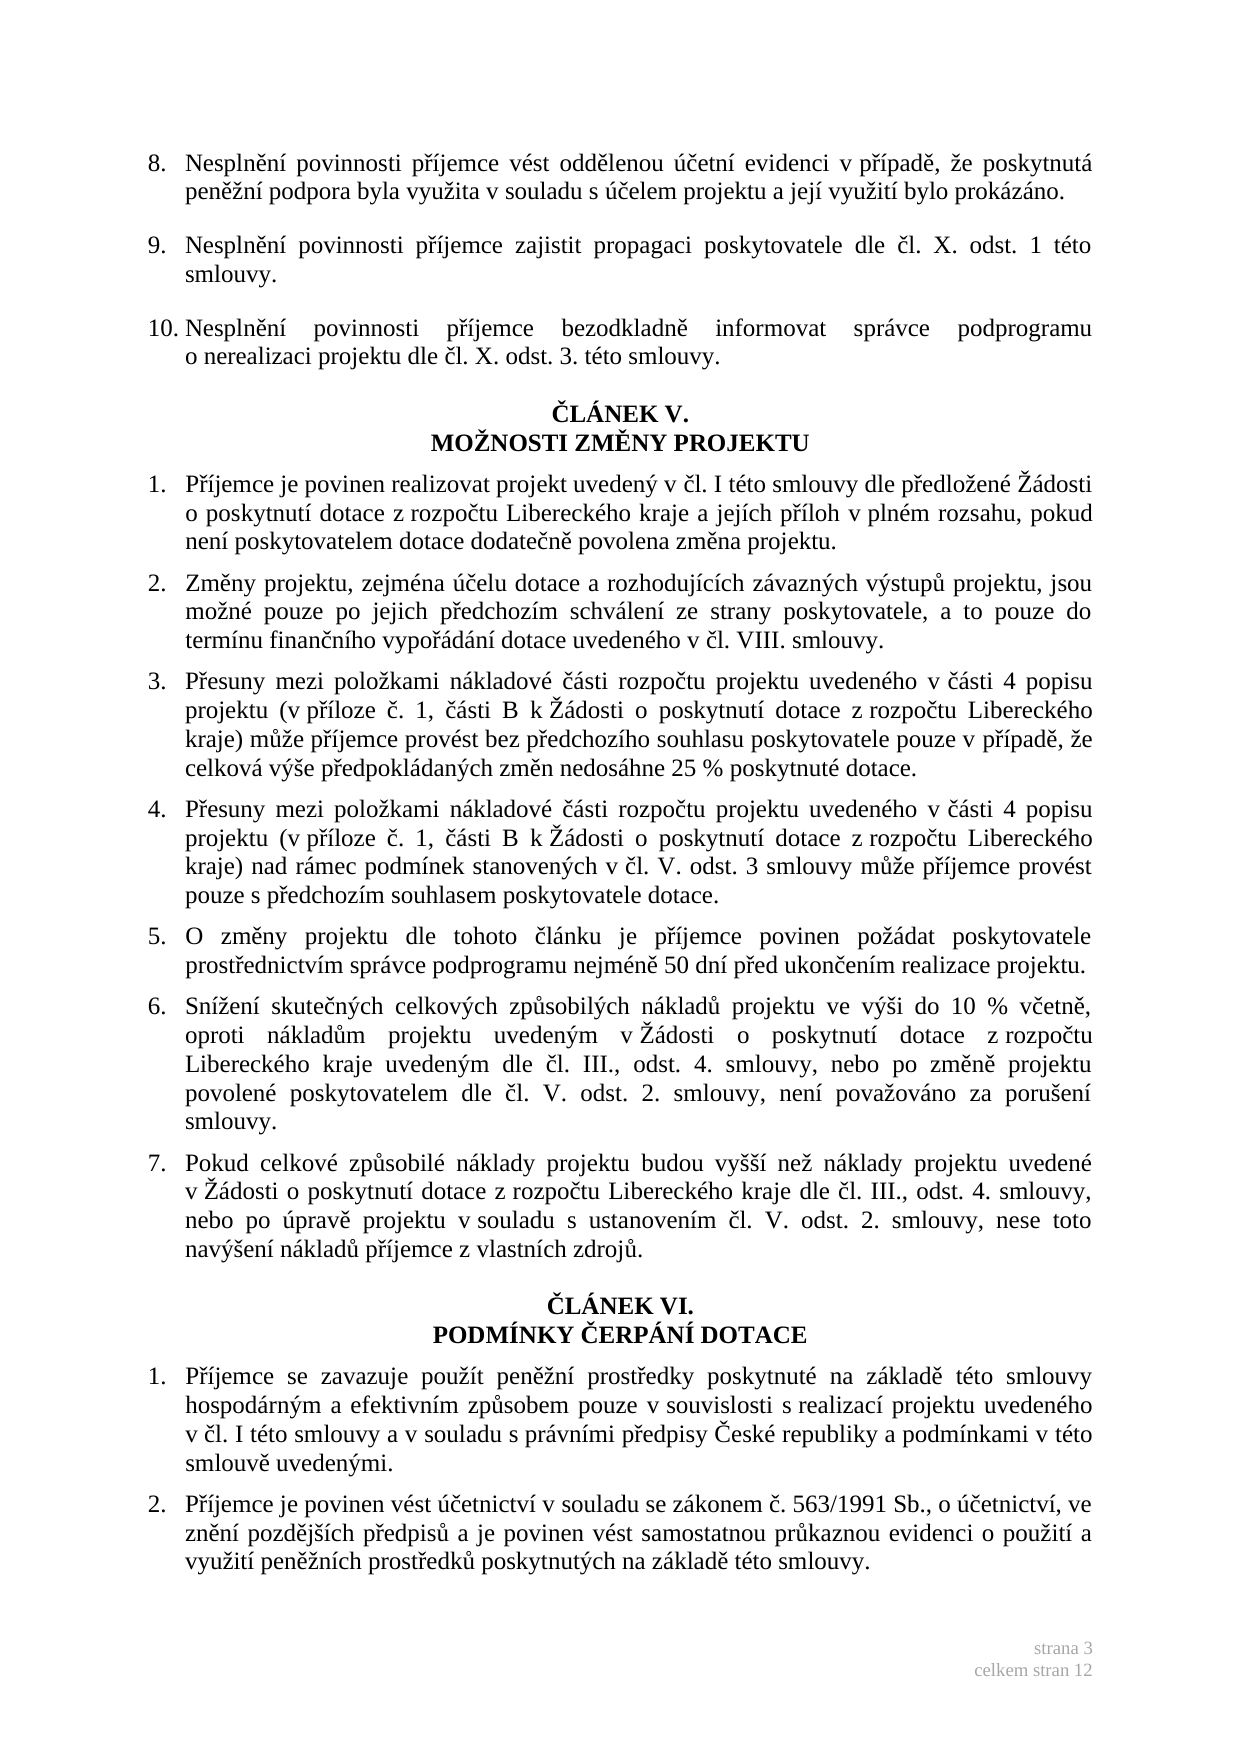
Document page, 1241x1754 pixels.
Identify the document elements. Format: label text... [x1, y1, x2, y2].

list Snížení skutečných celkových způsobilých nákladů projektu ve výši do 10 % včetně, oproti nákladům projektu uvedeným v Žádosti o poskytnutí dotace z rozpočtu Libereckého kraje uvedeným dle čl. III., odst. 4. smlouvy, nebo po změně projektu povolené poskytovatelem dle čl. V. odst. 2. smlouvy, není považováno za porušení smlouvy. [148, 991, 1093, 1135]
list Přesuny mezi položkami nákladové části rozpočtu projektu uvedeného v části 4 popisu projektu (v příloze č. 1, části B k Žádosti o poskytnutí dotace z rozpočtu Libereckého kraje) nad rámec podmínek stanovených v čl. V. odst. 3 smlouvy může příjemce provést pouze s předchozím souhlasem poskytovatele dotace. [148, 794, 1093, 909]
list Změny projektu, zejména účelu dotace a rozhodujících závazných výstupů projektu, jsou možné pouze po jejich předchozím schválení ze strany poskytovatele, a to pouze do termínu finančního vypořádání dotace uvedeného v čl. VIII. smlouvy. [148, 568, 1093, 654]
list Pokud celkové způsobilé náklady projektu budou vyšší než náklady projektu uvedené v Žádosti o poskytnutí dotace z rozpočtu Libereckého kraje dle čl. III., odst. 4. smlouvy, nebo po úpravě projektu v souladu s ustanovením čl. V. odst. 2. smlouvy, nese toto navýšení nákladů příjemce z vlastních zdrojů. [148, 1148, 1093, 1263]
list Příjemce je povinen realizovat projekt uvedený v čl. I této smlouvy dle předložené Žádosti o poskytnutí dotace z rozpočtu Libereckého kraje a jejích příloh v plném rozsahu, pokud není poskytovatelem dotace dodatečně povolena změna projektu. [148, 469, 1093, 555]
text Článek VI. [148, 1291, 1093, 1320]
list Přesuny mezi položkami nákladové části rozpočtu projektu uvedeného v části 4 popisu projektu (v příloze č. 1, části B k Žádosti o poskytnutí dotace z rozpočtu Libereckého kraje) může příjemce provést bez předchozího souhlasu poskytovatele pouze v případě, že celková výše předpokládaných změn nedosáhne 25 % poskytnuté dotace. [148, 666, 1093, 781]
list Příjemce se zavazuje použít peněžní prostředky poskytnuté na základě této smlouvy hospodárným a efektivním způsobem pouze v souvislosti s realizací projektu uvedeného v čl. I této smlouvy a v souladu s právními předpisy České republiky a podmínkami v této smlouvě uvedenými. [148, 1361, 1093, 1476]
text Možnosti změny projektu [148, 428, 1093, 456]
list Nesplnění povinnosti příjemce zajistit propagaci poskytovatele dle čl. X. odst. 1 této smlouvy. [148, 230, 1093, 288]
list Příjemce je povinen vést účetnictví v souladu se zákonem č. 563/1991 Sb., o účetnictví, ve znění pozdějších předpisů a je povinen vést samostatnou průkaznou evidenci o použití a využití peněžních prostředků poskytnutých na základě této smlouvy. [148, 1489, 1093, 1575]
list O změny projektu dle tohoto článku je příjemce povinen požádat poskytovatele prostřednictvím správce podprogramu nejméně 50 dní před ukončením realizace projektu. [148, 921, 1093, 979]
list Nesplnění povinnosti příjemce bezodkladně informovat správce podprogramu o nerealizaci projektu dle čl. X. odst. 3. této smlouvy. [148, 313, 1093, 370]
text Článek V. [148, 399, 1093, 428]
list Nesplnění povinnosti příjemce vést oddělenou účetní evidenci v případě, že poskytnutá peněžní podpora byla využita v souladu s účelem projektu a její využití bylo prokázáno. [148, 148, 1093, 205]
text podmínky čerpání dotace [148, 1320, 1093, 1349]
